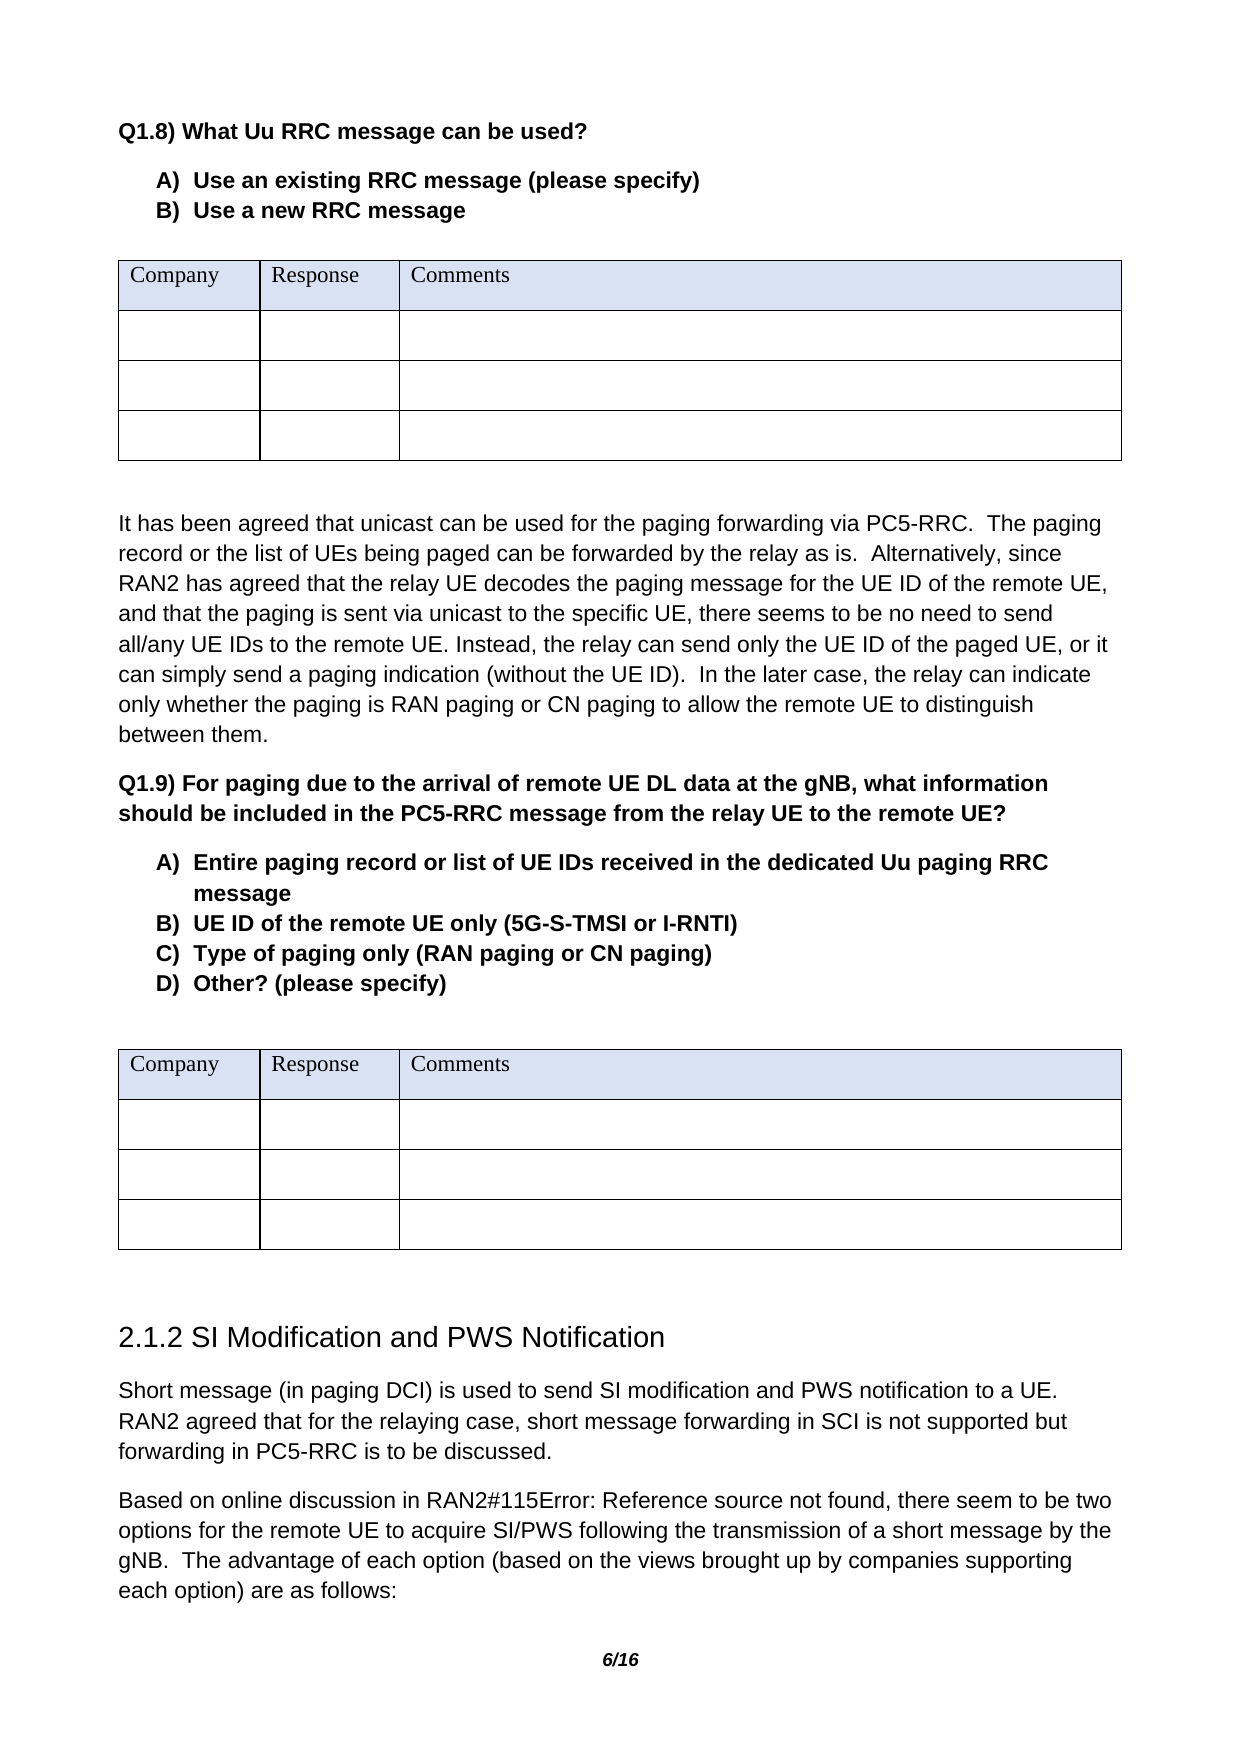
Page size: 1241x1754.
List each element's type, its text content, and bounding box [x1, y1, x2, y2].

text Q1.8) What Uu RRC message can be used? [118, 118, 1122, 144]
text It has been agreed that unicast can be used for the paging forwarding via PC5-RRC. The paging record or the list of UEs being paged can be forwarded by the relay as is. Alternatively, since RAN2 has agreed that the relay UE decodes the paging message for the UE ID of the remote UE, and that the paging is sent via unicast to the specific UE, there seems to be no need to send all/any UE IDs to the remote UE. Instead, the relay can send only the UE ID of the paged UE, or it can simply send a paging indication (without the UE ID). In the later case, the relay can indicate only whether the paging is RAN paging or CN paging to allow the remote UE to distinguish between them. [118, 510, 1122, 747]
table_cell [119, 1150, 259, 1199]
table_header Company [119, 261, 259, 310]
text Q1.9) For paging due to the arrival of remote UE DL data at the gNB, what information should be included in the PC5-RRC message from the relay UE to the remote UE? [118, 770, 1122, 827]
table_header Comments [400, 261, 1121, 310]
table_cell [119, 311, 259, 360]
subtitle 2.1.2 SI Modification and PWS Notification [118, 1320, 1122, 1354]
table_cell [119, 1200, 259, 1249]
table_cell [261, 1200, 399, 1249]
text Short message (in paging DCI) is used to send SI modification and PWS notification to a UE. RAN2 agreed that for the relaying case, short message forwarding in SCI is not supported but forwarding in PC5-RRC is to be discussed. [118, 1377, 1122, 1464]
list Use a new RRC message [156, 197, 1122, 224]
list UE ID of the remote UE only (5G-S-TMSI or I-RNTI) [156, 910, 1122, 936]
list Entire paging record or list of UE IDs received in the dedicated Uu paging RRC message [156, 849, 1122, 906]
table_header Comments [400, 1050, 1121, 1099]
table_cell [400, 411, 1121, 460]
table_cell [261, 311, 399, 360]
table_cell [400, 1150, 1121, 1199]
table_cell [400, 361, 1121, 410]
table_cell [261, 361, 399, 410]
table_cell [400, 311, 1121, 360]
table_cell [261, 1150, 399, 1199]
table_header Company [119, 1050, 259, 1099]
table_header Response [261, 261, 399, 310]
table_cell [400, 1100, 1121, 1149]
table_cell [119, 361, 259, 410]
list Type of paging only (RAN paging or CN paging) [156, 940, 1122, 966]
list Use an existing RRC message (please specify) [156, 167, 1122, 193]
table_cell [261, 1100, 399, 1149]
table_cell [400, 1200, 1121, 1249]
table_cell [261, 411, 399, 460]
table_header Response [261, 1050, 399, 1099]
list Other? (please specify) [156, 970, 1122, 996]
table_cell [119, 1100, 259, 1149]
table_cell [119, 411, 259, 460]
